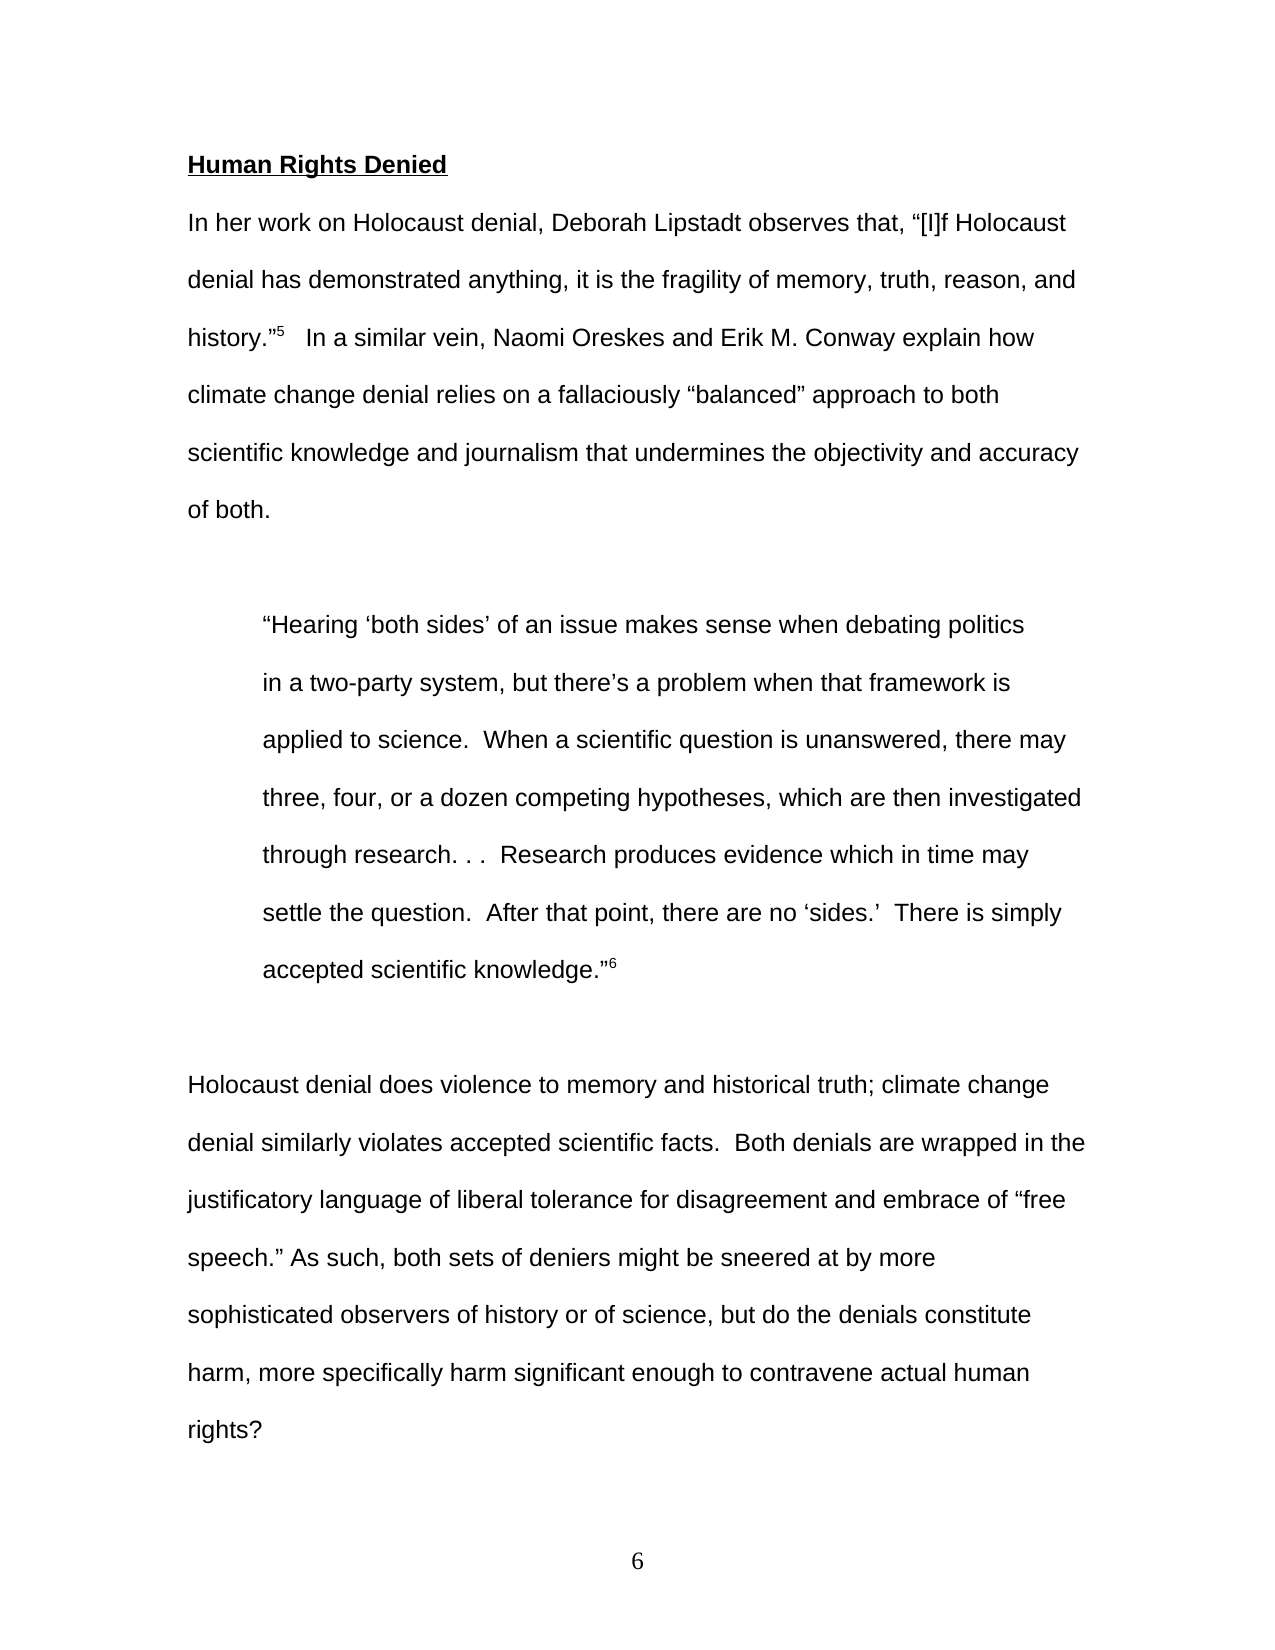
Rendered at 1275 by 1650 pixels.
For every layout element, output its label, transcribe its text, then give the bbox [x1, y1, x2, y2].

text in a two-party system, but there’s a problem when that framework is [187, 667, 1087, 696]
text In her work on Holocaust denial, Deborah Lipstadt observes that, “[I]f Holocaust denial has demonstrated anything, it is the fragility of memory, truth, reason, and history.” In a similar vein, Naomi Oreskes and Erik M. Conway explain how climate change denial relies on a fallaciously “balanced” approach to both scientific knowledge and journalism that undermines the objectivity and accuracy of both. [187, 207, 1087, 524]
text applied to science. When a scientific question is unanswered, there may [187, 725, 1087, 754]
text through research. . . Research produces evidence which in time may [187, 840, 1087, 869]
text Human Rights Denied [187, 150, 1087, 179]
text three, four, or a dozen competing hypotheses, which are then investigated [187, 782, 1087, 811]
text accepted scientific knowledge.” [187, 955, 1087, 984]
text “Hearing ‘both sides’ of an issue makes sense when debating politics [187, 610, 1087, 639]
text settle the question. After that point, there are no ‘sides.’ There is simply [187, 897, 1087, 926]
text Holocaust denial does violence to memory and historical truth; climate change denial similarly violates accepted scientific facts. Both denials are wrapped in the justificatory language of liberal tolerance for disagreement and embrace of “free speech.” As such, both sets of deniers might be sneered at by more sophisticated observers of history or of science, but do the denials constitute harm, more specifically harm significant enough to contravene actual human rights? [187, 1070, 1087, 1444]
